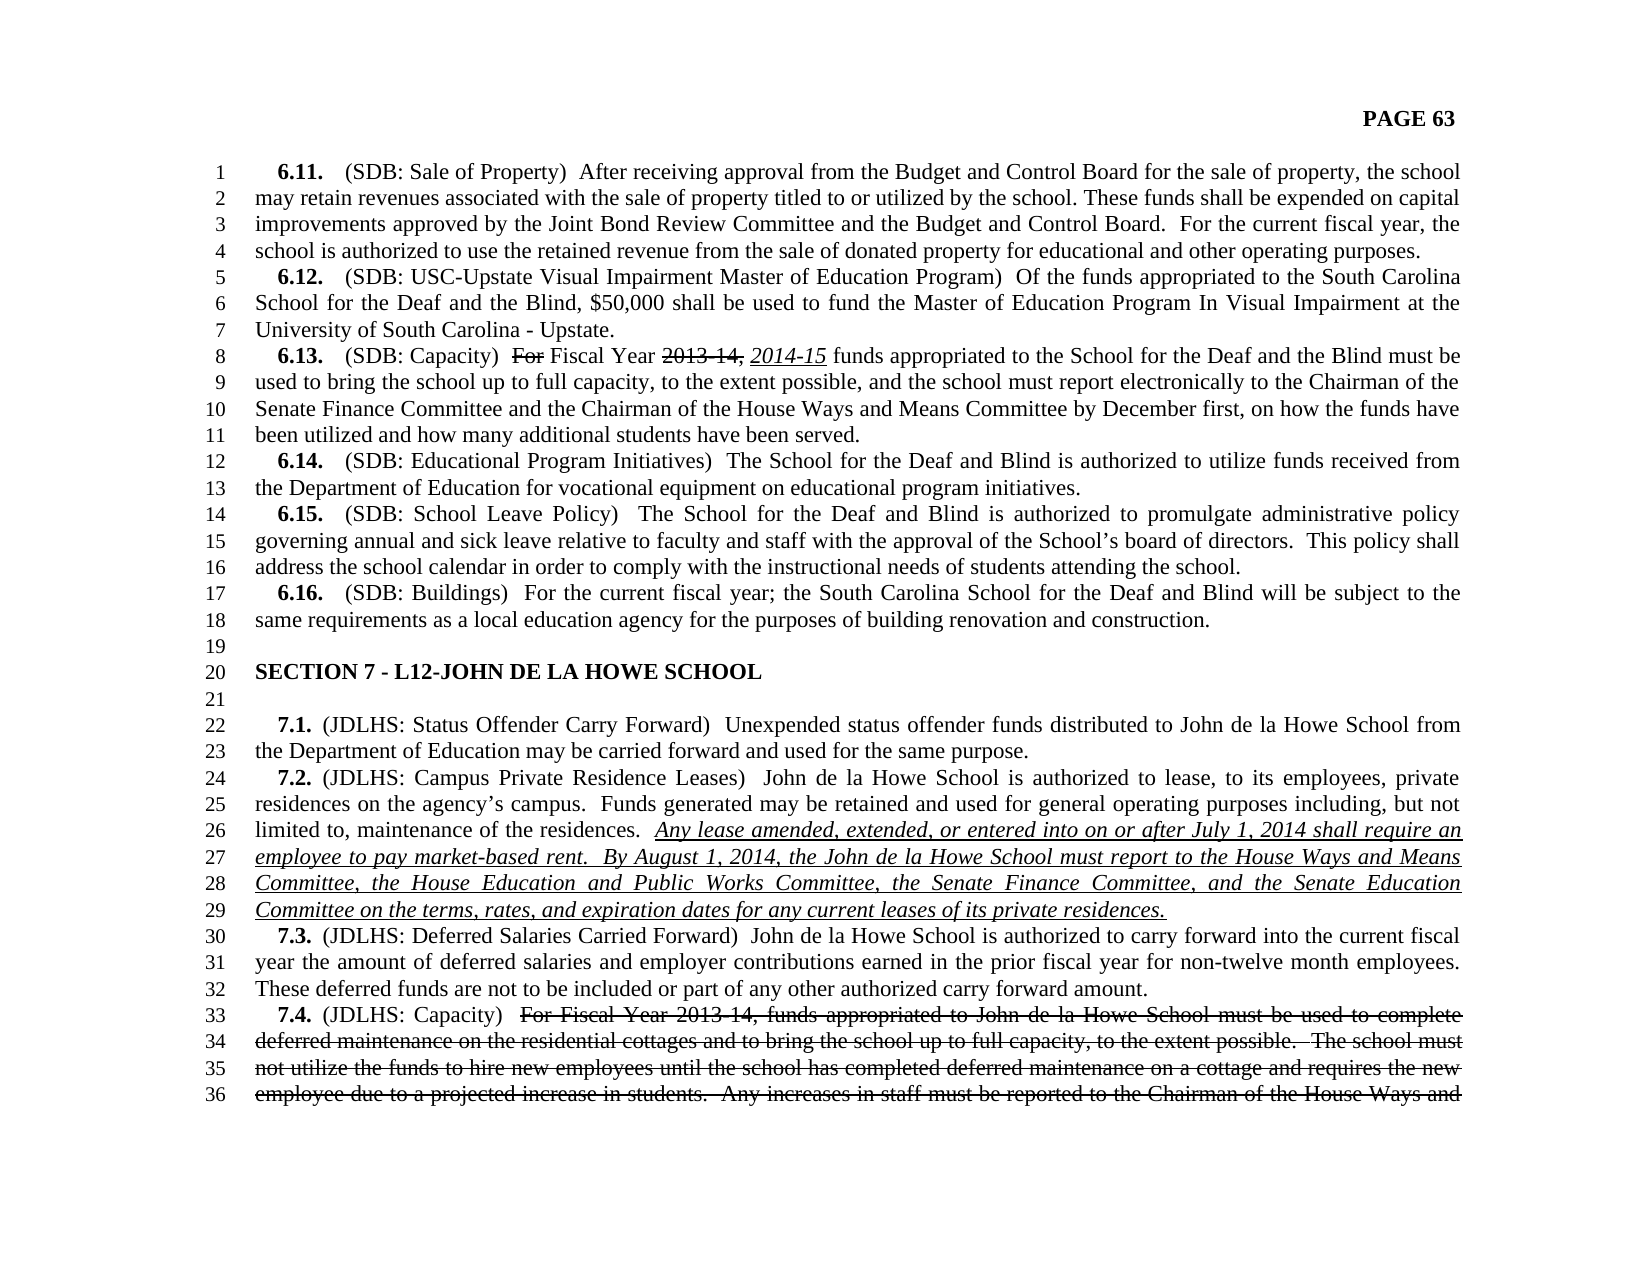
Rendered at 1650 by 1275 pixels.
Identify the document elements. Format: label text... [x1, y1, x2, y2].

text 6.15. (SDB: School Leave Policy) The School for the Deaf and Blind is authorized to promulgate administrative policy governing annual and sick leave relative to faculty and staff with the approval of the School’s board of directors. This policy shall address the school calendar in order to comply with the instructional needs of students attending the school. [255, 500, 1462, 579]
text SECTION 7 - L12-JOHN DE LA HOWE SCHOOL [255, 658, 1462, 685]
text 6.11. (SDB: Sale of Property) After receiving approval from the Budget and Control Board for the sale of property, the school may retain revenues associated with the sale of property titled to or utilized by the school. These funds shall be expended on capital improvements approved by the Joint Bond Review Committee and the Budget and Control Board. For the current fiscal year, the school is authorized to use the retained revenue from the sale of donated property for educational and other operating purposes. [255, 158, 1462, 263]
text 7.1. (JDLHS: Status Offender Carry Forward) Unexpended status offender funds distributed to John de la Howe School from the Department of Education may be carried forward and used for the same purpose. [255, 711, 1462, 764]
text 6.14. (SDB: Educational Program Initiatives) The School for the Deaf and Blind is authorized to utilize funds received from the Department of Education for vocational equipment on educational program initiatives. [255, 448, 1462, 500]
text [255, 1069, 1462, 1094]
text 6.12. (SDB: USC-Upstate Visual Impairment Master of Education Program) Of the funds appropriated to the South Carolina School for the Deaf and the Blind, $50,000 shall be used to fund the Master of Education Program In Visual Impairment at the University of South Carolina - Upstate. [255, 263, 1462, 342]
text 7.3. (JDLHS: Deferred Salaries Carried Forward) John de la Howe School is authorized to carry forward into the current fiscal year the amount of deferred salaries and employer contributions earned in the prior fiscal year for non-twelve month employees. These deferred funds are not to be included or part of any other authorized carry forward amount. [255, 922, 1462, 1001]
text 6.16. (SDB: Buildings) For the current fiscal year; the South Carolina School for the Deaf and Blind will be subject to the same requirements as a local education agency for the purposes of building renovation and construction. [255, 579, 1462, 632]
text 6.13. (SDB: Capacity) For Fiscal Year 2013-14, 2014-15 funds appropriated to the School for the Deaf and the Blind must be used to bring the school up to full capacity, to the extent possible, and the school must report electronically to the Chairman of the Senate Finance Committee and the Chairman of the House Ways and Means Committee by December first, on how the funds have been utilized and how many additional students have been served. [255, 342, 1462, 448]
text 7.2. (JDLHS: Campus Private Residence Leases) John de la Howe School is authorized to lease, to its employees, private residences on the agency’s campus. Funds generated may be retained and used for general operating purposes including, but not limited to, maintenance of the residences. Any lease amended, extended, or entered into on or after July 1, 2014 shall require an employee to pay market-based rent. By August 1, 2014, the John de la Howe School must report to the House Ways and Means Committee, the House Education and Public Works Committee, the Senate Finance Committee, and the Senate Education Committee on the terms, rates, and expiration dates for any current leases of its private residences. [255, 764, 1462, 866]
